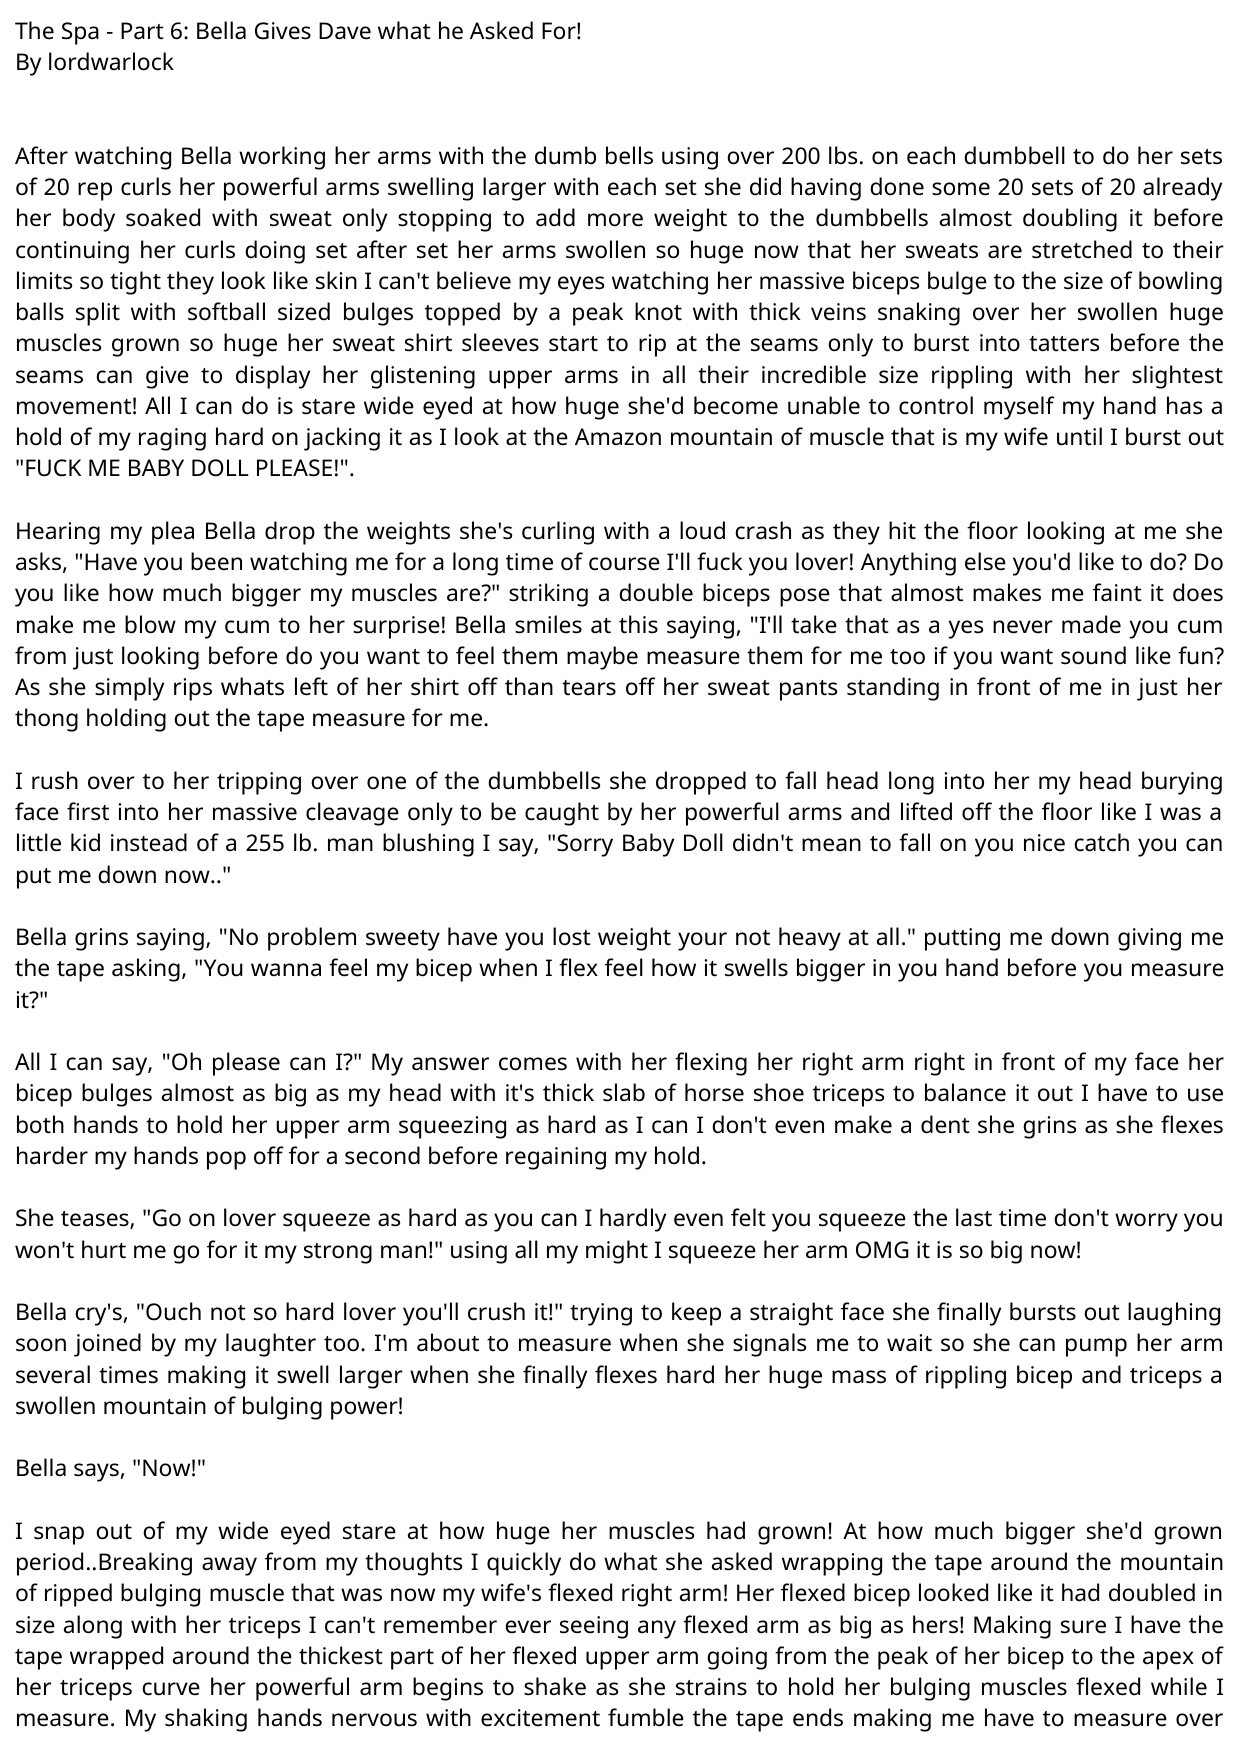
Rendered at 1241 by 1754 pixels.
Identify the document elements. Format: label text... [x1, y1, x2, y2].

text The Spa - Part 6: Bella Gives Dave what he Asked For! [15, 15, 1226, 46]
text All I can say, "Oh please can I?" My answer comes with her flexing her right arm right in front of my face her bicep bulges almost as big as my head with it's thick slab of horse shoe triceps to balance it out I have to use both hands to hold her upper arm squeezing as hard as I can I don't even make a dent she grins as she flexes harder my hands pop off for a second before regaining my hold. [15, 1046, 1226, 1171]
text Bella grins saying, "No problem sweety have you lost weight your not heavy at all." putting me down giving me the tape asking, "You wanna feel my bicep when I flex feel how it swells bigger in you hand before you measure it?" [15, 921, 1226, 1015]
text She teases, "Go on lover squeeze as hard as you can I hardly even felt you squeeze the last time don't worry you won't hurt me go for it my strong man!" using all my might I squeeze her arm OMG it is so big now! [15, 1202, 1226, 1265]
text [15, 1515, 1226, 1733]
text By lordwarlock [15, 46, 1226, 77]
text Bella says, "Now!" [15, 1452, 1226, 1483]
text I rush over to her tripping over one of the dumbbells she dropped to fall head long into her my head burying face first into her massive cleavage only to be caught by her powerful arms and lifted off the floor like I was a little kid instead of a 255 lb. man blushing I say, "Sorry Baby Doll didn't mean to fall on you nice catch you can put me down now.." [15, 765, 1226, 890]
text Bella cry's, "Ouch not so hard lover you'll crush it!" trying to keep a straight face she finally bursts out laughing soon joined by my laughter too. I'm about to measure when she signals me to wait so she can pump her arm several times making it swell larger when she finally flexes hard her huge mass of rippling bicep and triceps a swollen mountain of bulging power! [15, 1296, 1226, 1421]
text Hearing my plea Bella drop the weights she's curling with a loud crash as they hit the floor looking at me she asks, "Have you been watching me for a long time of course I'll fuck you lover! Anything else you'd like to do? Do you like how much bigger my muscles are?" striking a double biceps pose that almost makes me faint it does make me blow my cum to her surprise! Bella smiles at this saying, "I'll take that as a yes never made you cum from just looking before do you want to feel them maybe measure them for me too if you want sound like fun? As she simply rips whats left of her shirt off than tears off her sweat pants standing in front of me in just her thong holding out the tape measure for me. [15, 515, 1226, 733]
text After watching Bella working her arms with the dumb bells using over 200 lbs. on each dumbbell to do her sets of 20 rep curls her powerful arms swelling larger with each set she did having done some 20 sets of 20 already her body soaked with sweat only stopping to add more weight to the dumbbells almost doubling it before continuing her curls doing set after set her arms swollen so huge now that her sweats are stretched to their limits so tight they look like skin I can't believe my eyes watching her massive biceps bulge to the size of bowling balls split with softball sized bulges topped by a peak knot with thick veins snaking over her swollen huge muscles grown so huge her sweat shirt sleeves start to rip at the seams only to burst into tatters before the seams can give to display her glistening upper arms in all their incredible size rippling with her slightest movement! All I can do is stare wide eyed at how huge she'd become unable to control myself my hand has a hold of my raging hard on jacking it as I look at the Amazon mountain of muscle that is my wife until I burst out "FUCK ME BABY DOLL PLEASE!". [15, 140, 1226, 483]
